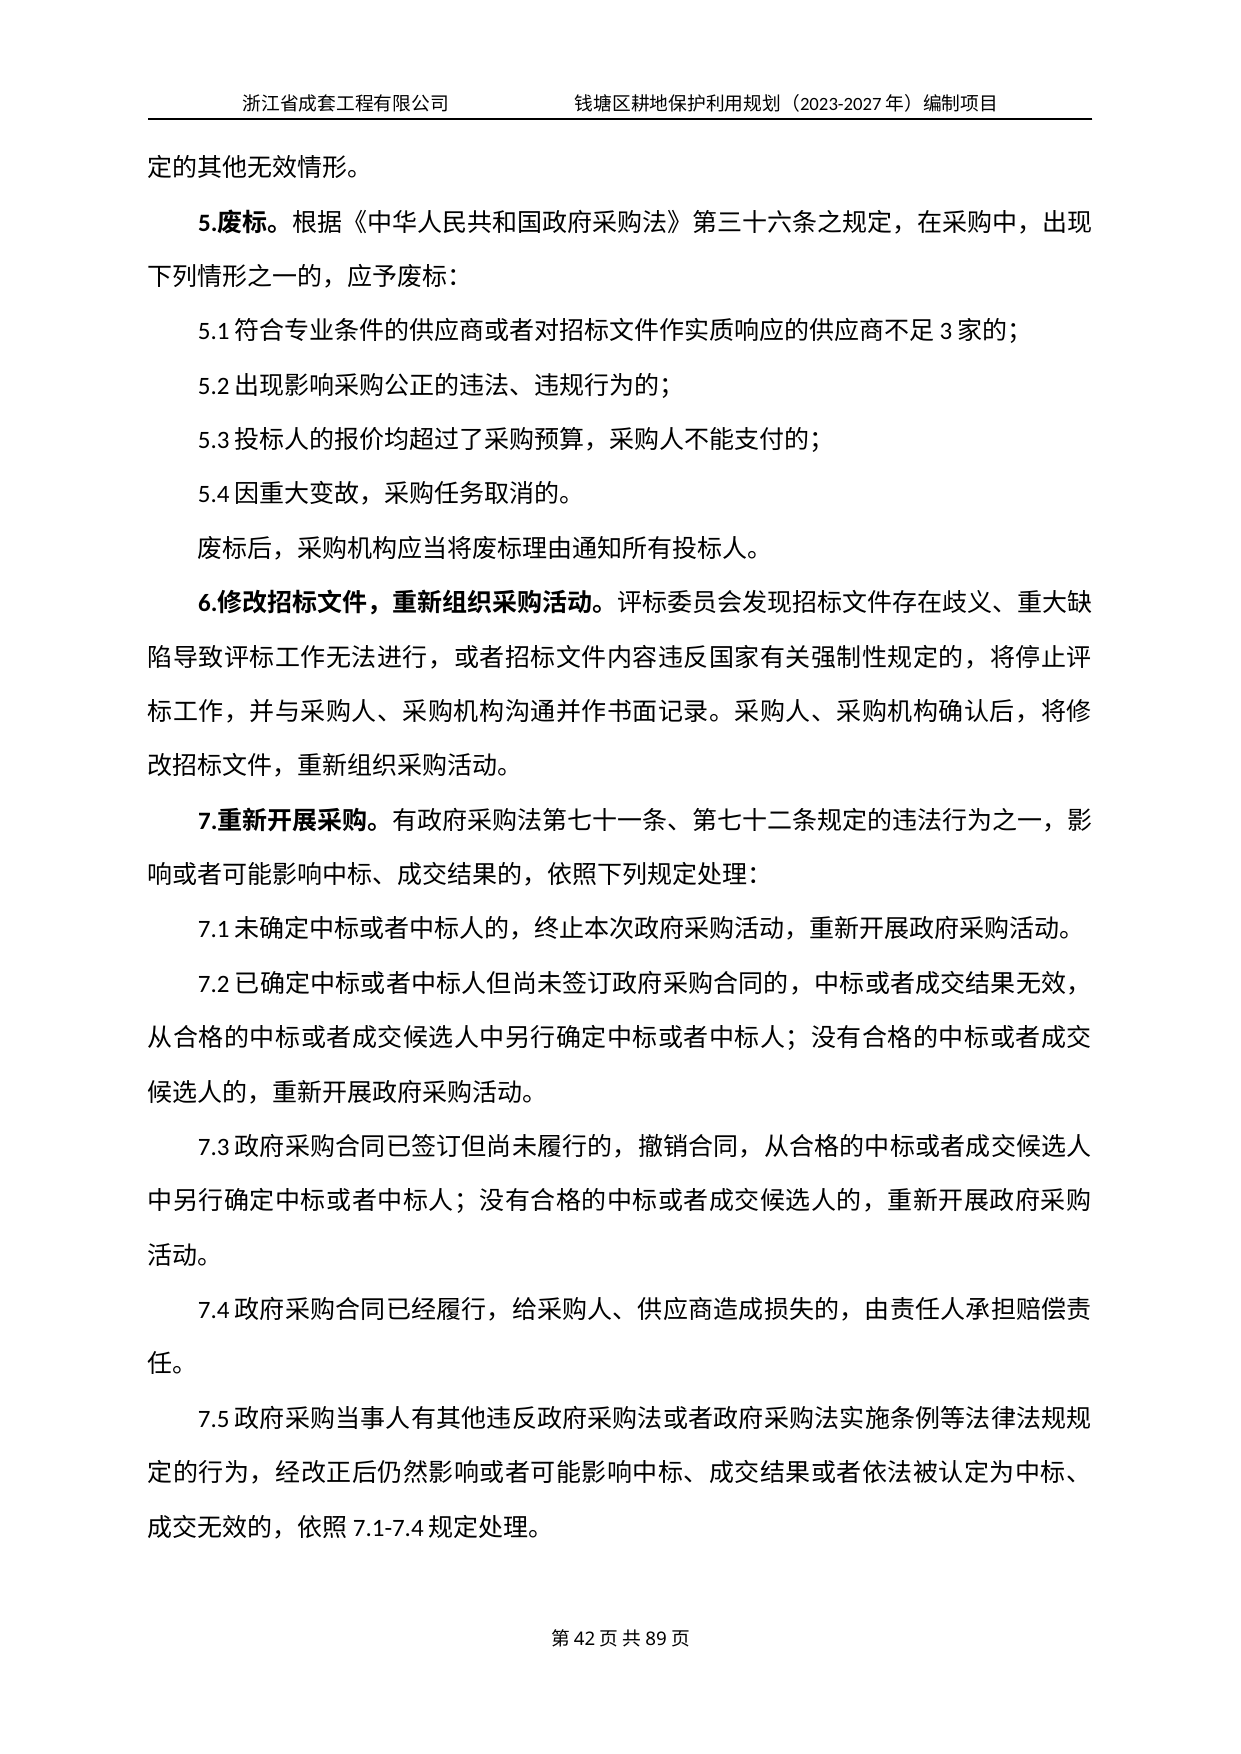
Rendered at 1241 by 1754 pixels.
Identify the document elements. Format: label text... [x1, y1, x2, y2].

text 5.废标。根据《中华人民共和国政府采购法》第三十六条之规定，在采购中，出现下列情形之一的，应予废标： [148, 202, 1092, 293]
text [148, 148, 1092, 184]
text 5.1符合专业条件的供应商或者对招标文件作实质响应的供应商不足3家的； [148, 311, 1092, 347]
text 7.2已确定中标或者中标人但尚未签订政府采购合同的，中标或者成交结果无效，从合格的中标或者成交候选人中另行确定中标或者中标人；没有合格的中标或者成交候选人的，重新开展政府采购活动。 [148, 963, 1092, 1108]
text 5.4因重大变故，采购任务取消的。 [148, 474, 1092, 510]
text 废标后，采购机构应当将废标理由通知所有投标人。 [148, 528, 1092, 564]
text 7.4政府采购合同已经履行，给采购人、供应商造成损失的，由责任人承担赔偿责任。 [148, 1289, 1092, 1380]
text 7.1未确定中标或者中标人的，终止本次政府采购活动，重新开展政府采购活动。 [148, 909, 1092, 945]
text 5.2出现影响采购公正的违法、违规行为的； [148, 365, 1092, 401]
text 6.修改招标文件，重新组织采购活动。评标委员会发现招标文件存在歧义、重大缺陷导致评标工作无法进行，或者招标文件内容违反国家有关强制性规定的，将停止评标工作，并与采购人、采购机构沟通并作书面记录。采购人、采购机构确认后，将修改招标文件，重新组织采购活动。 [148, 583, 1092, 782]
text 5.3投标人的报价均超过了采购预算，采购人不能支付的； [148, 419, 1092, 456]
text 7.5政府采购当事人有其他违反政府采购法或者政府采购法实施条例等法律法规规定的行为，经改正后仍然影响或者可能影响中标、成交结果或者依法被认定为中标、成交无效的，依照7.1-7.4规定处理。 [148, 1398, 1092, 1543]
text 7.3政府采购合同已签订但尚未履行的，撤销合同，从合格的中标或者成交候选人中另行确定中标或者中标人；没有合格的中标或者成交候选人的，重新开展政府采购活动。 [148, 1126, 1092, 1271]
text 7.重新开展采购。有政府采购法第七十一条、第七十二条规定的违法行为之一，影响或者可能影响中标、成交结果的，依照下列规定处理： [148, 800, 1092, 891]
